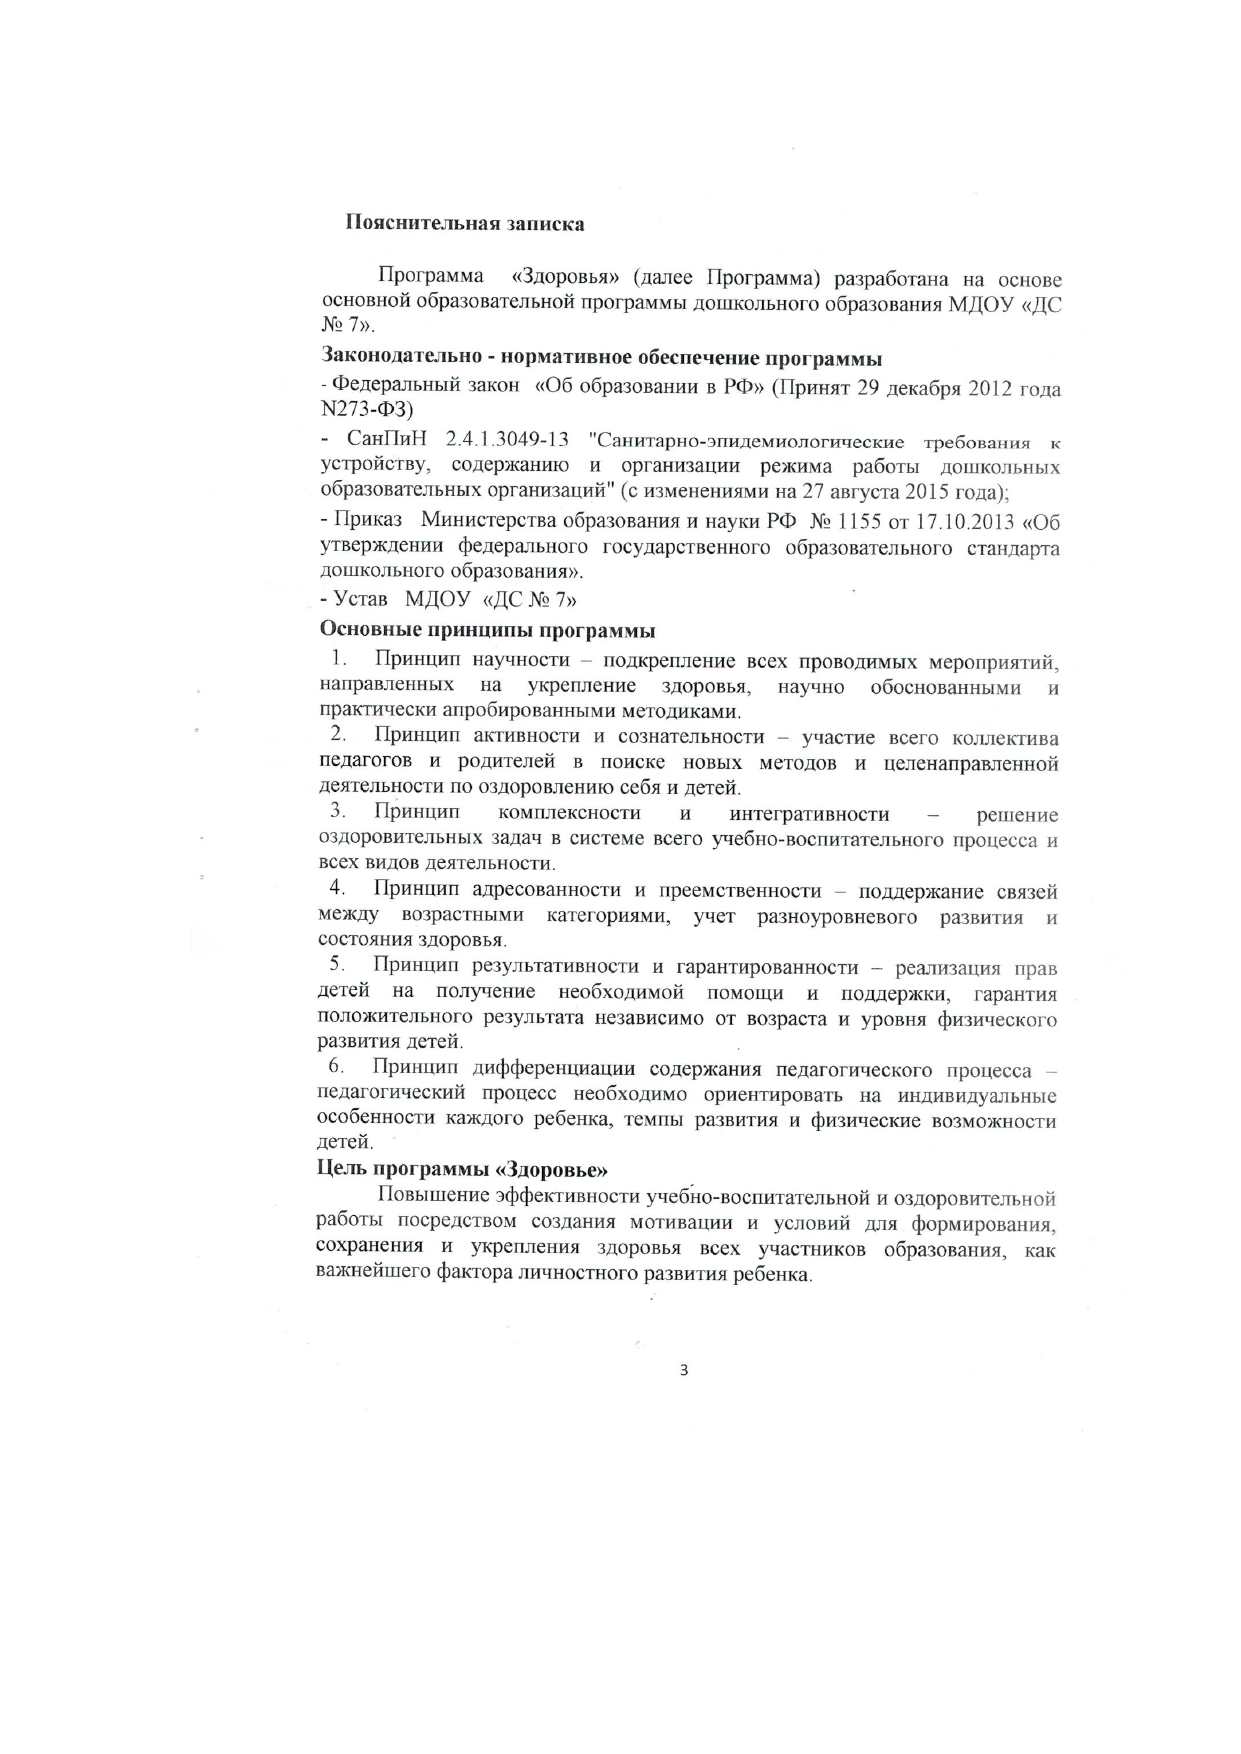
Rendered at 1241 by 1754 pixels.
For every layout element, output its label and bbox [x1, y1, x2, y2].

picture [177, 118, 1151, 1458]
